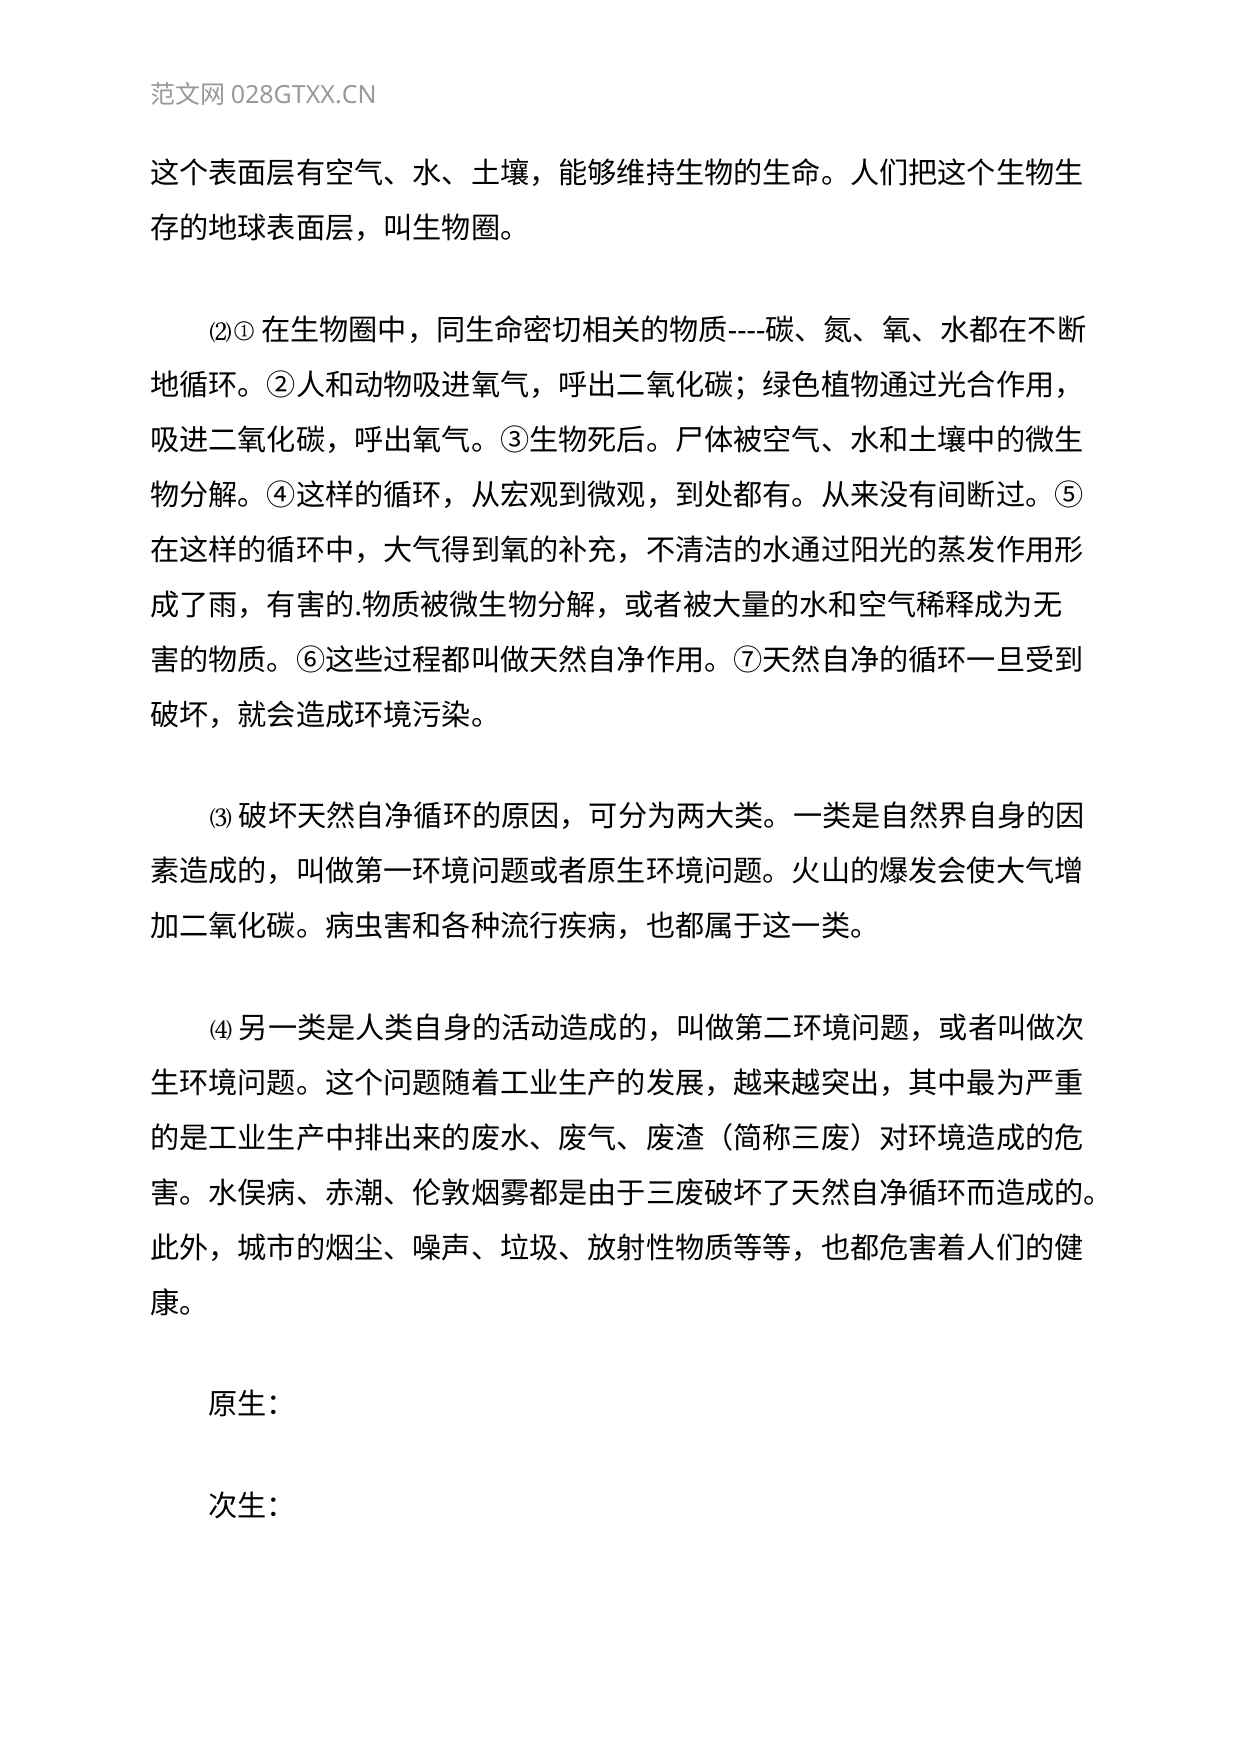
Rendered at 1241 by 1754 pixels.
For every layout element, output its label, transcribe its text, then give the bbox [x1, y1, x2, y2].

text 次生： [150, 1483, 1090, 1525]
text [150, 150, 1090, 247]
text ⑷另一类是人类自身的活动造成的，叫做第二环境问题，或者叫做次生环境问题。这个问题随着工业生产的发展，越来越突出，其中最为严重的是工业生产中排出来的废水、废气、废渣（简称三废）对环境造成的危害。水俣病、赤潮、伦敦烟雾都是由于三废破坏了天然自净循环而造成的。此外，城市的烟尘、噪声、垃圾、放射性物质等等，也都危害着人们的健康。 [150, 1004, 1090, 1321]
text 原生： [150, 1381, 1090, 1423]
text ⑵①在生物圈中，同生命密切相关的物质----碳、氮、氧、水都在不断地循环。②人和动物吸进氧气，呼出二氧化碳；绿色植物通过光合作用，吸进二氧化碳，呼出氧气。③生物死后。尸体被空气、水和土壤中的微生物分解。④这样的循环，从宏观到微观，到处都有。从来没有间断过。⑤在这样的循环中，大气得到氧的补充，不清洁的水通过阳光的蒸发作用形成了雨，有害的.物质被微生物分解，或者被大量的水和空气稀释成为无害的物质。⑥这些过程都叫做天然自净作用。⑦天然自净的循环一旦受到破坏，就会造成环境污染。 [150, 307, 1090, 733]
text ⑶破坏天然自净循环的原因，可分为两大类。一类是自然界自身的因素造成的，叫做第一环境问题或者原生环境问题。火山的爆发会使大气增加二氧化碳。病虫害和各种流行疾病，也都属于这一类。 [150, 793, 1090, 945]
